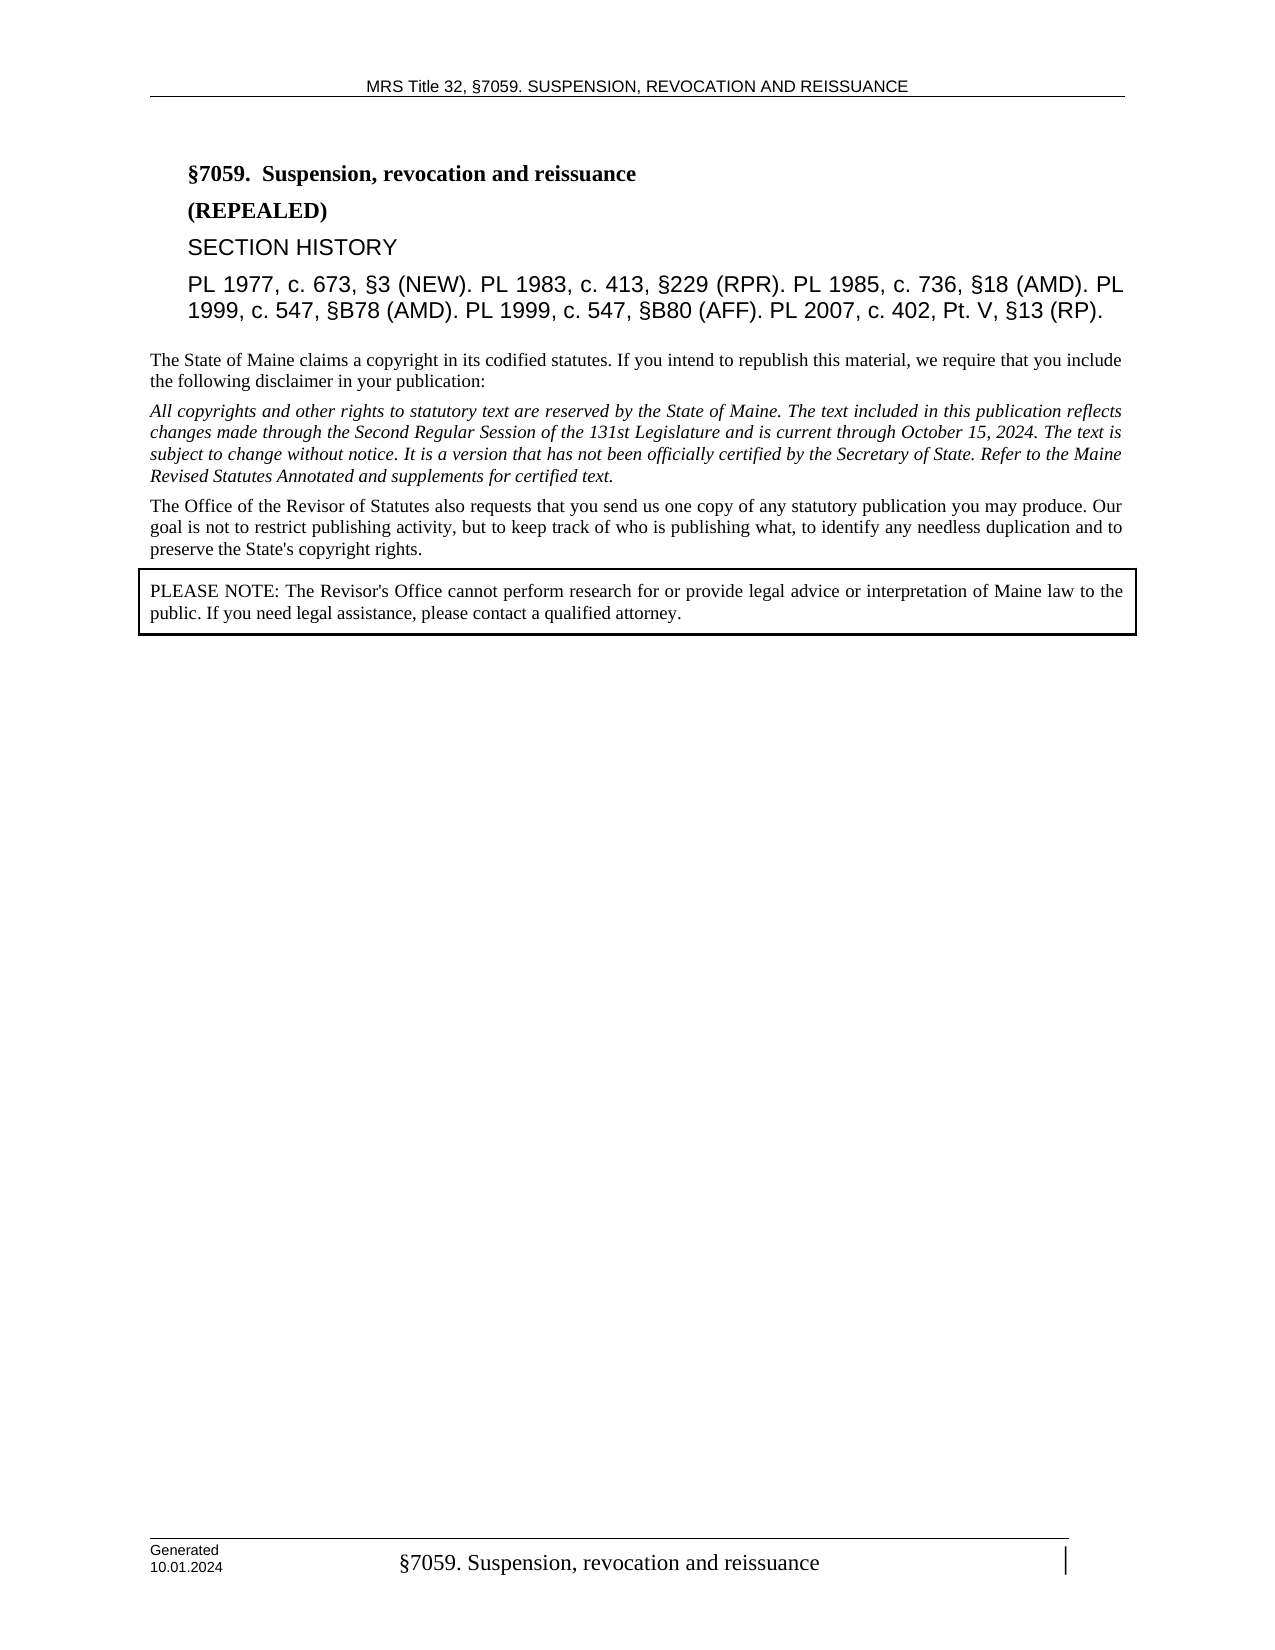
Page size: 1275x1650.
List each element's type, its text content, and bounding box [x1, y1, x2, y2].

text SECTION HISTORY [187, 234, 1125, 260]
text PL 1977, c. 673, §3 (NEW). PL 1983, c. 413, §229 (RPR). PL 1985, c. 736, §18 (AMD). PL 1999, c. 547, §B78 (AMD). PL 1999, c. 547, §B80 (AFF). PL 2007, c. 402, Pt. V, §13 (RP). [187, 271, 1125, 323]
text §7059. Suspension, revocation and reissuance [187, 160, 1125, 187]
text PLEASE NOTE: The Revisor's Office cannot perform research for or provide legal advice or interpretation of Maine law to the public. If you need legal assistance, please contact a qualified attorney. [140, 570, 1135, 633]
text The State of Maine claims a copyright in its codified statutes. If you intend to republish this material, we require that you include the following disclaimer in your publication: [150, 348, 1125, 392]
text (REPEALED) [187, 197, 1125, 223]
text All copyrights and other rights to statutory text are reserved by the State of Maine. The text included in this publication reflects changes made through the Second Regular Session of the 131st Legislature and is current through October 15, 2024 . The text is subject to change without notice. It is a version that has not been officially certified by the Secretary of State. Refer to the Maine Revised Statutes Annotated and supplements for certified text. [150, 400, 1125, 486]
text The Office of the Revisor of Statutes also requests that you send us one copy of any statutory publication you may produce. Our goal is not to restrict publishing activity, but to keep track of who is publishing what, to identify any needless duplication and to preserve the State's copyright rights. [150, 494, 1125, 559]
